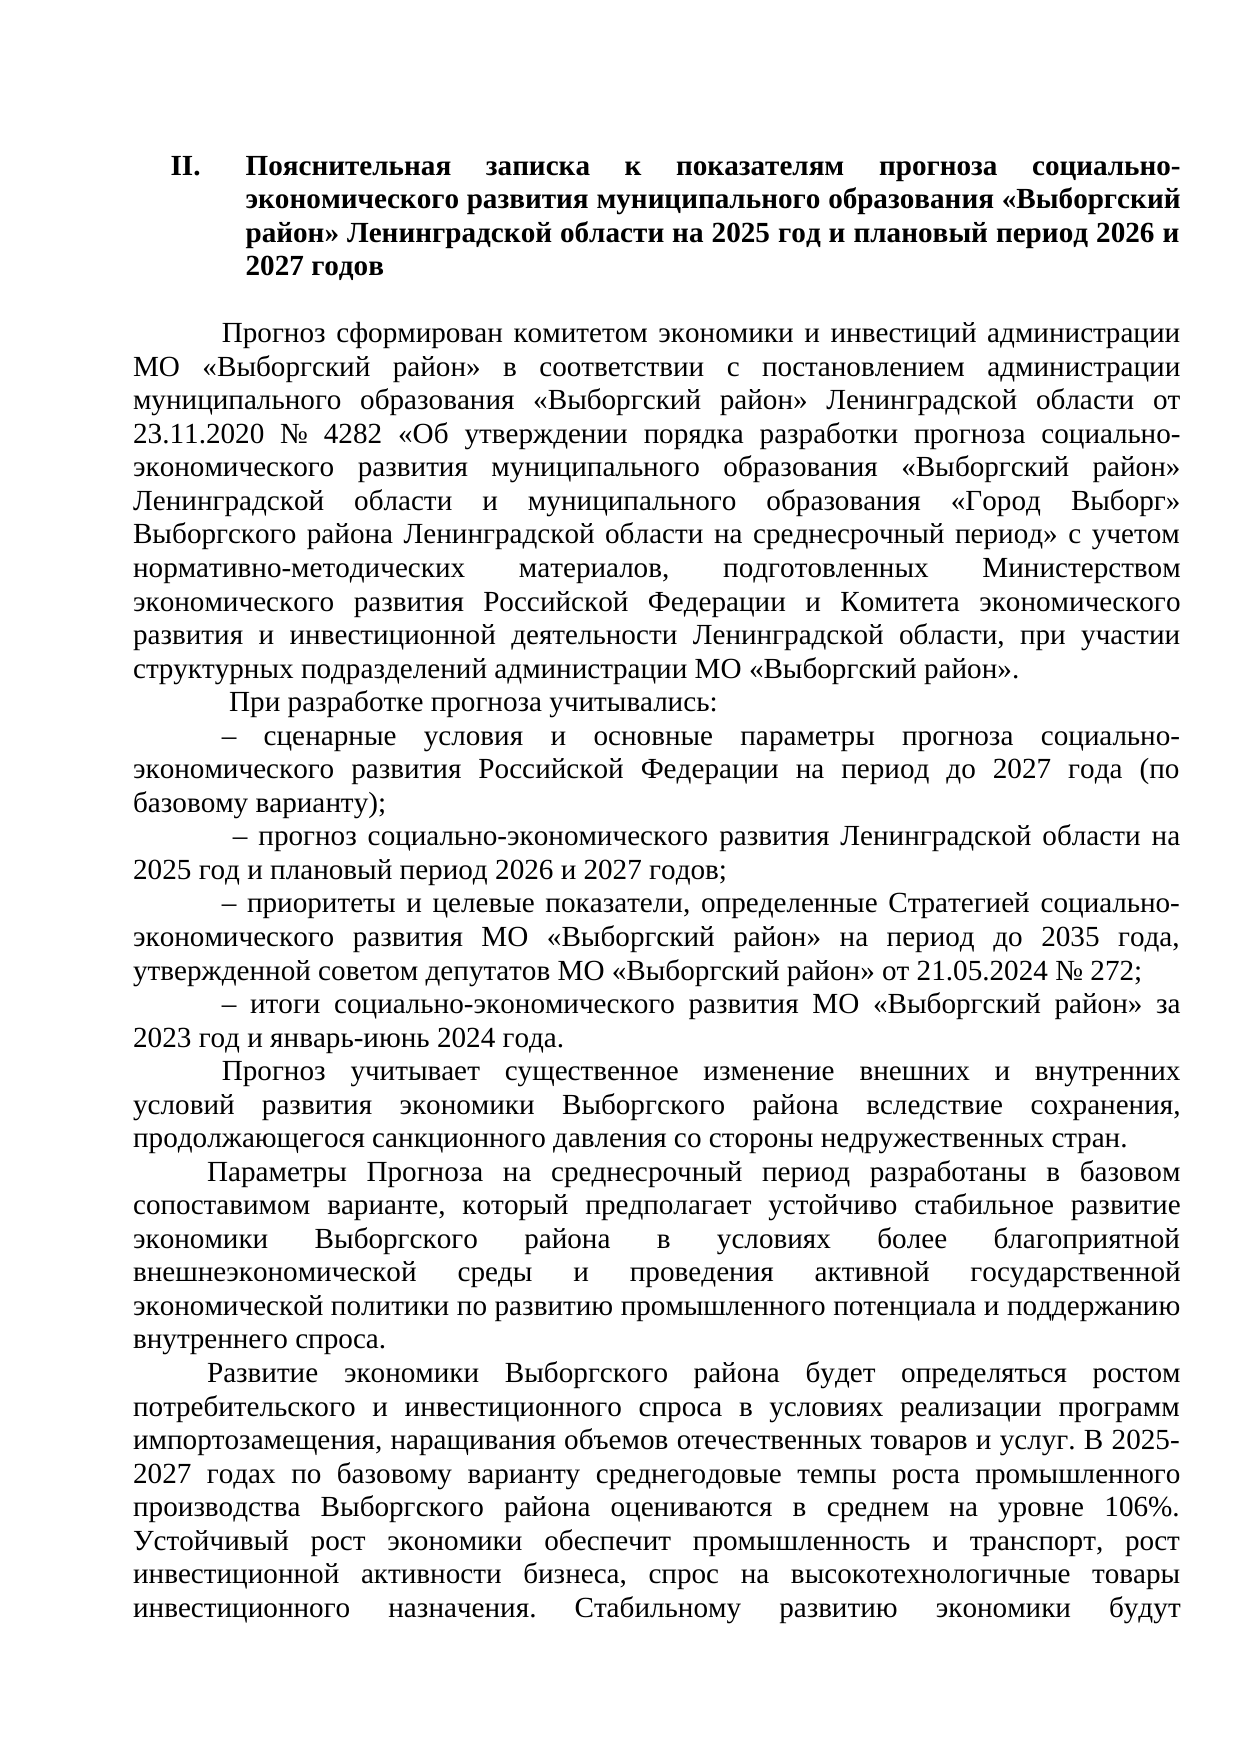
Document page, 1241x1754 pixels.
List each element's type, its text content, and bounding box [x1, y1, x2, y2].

text При разработке прогноза учитывались: [133, 684, 1181, 718]
text Прогноз сформирован комитетом экономики и инвестиций администрации МО «Выборгский район» в соответствии с постановлением администрации муниципального образования «Выборгский район» Ленинградской области от 23.11.2020 № 4282 «Об утверждении порядка разработки прогноза социально-экономического развития муниципального образования «Выборгский район» Ленинградской области и муниципального образования «Город Выборг» Выборгского района Ленинградской области на среднесрочный период» с учетом нормативно-методических материалов, подготовленных Министерством экономического развития Российской Федерации и Комитета экономического развития и инвестиционной деятельности Ленинградской области, при участии структурных подразделений администрации МО «Выборгский район». [133, 315, 1181, 684]
text Параметры Прогноза на среднесрочный период разработаны в базовом сопоставимом варианте, который предполагает устойчиво стабильное развитие экономики Выборгского района в условиях более благоприятной внешнеэкономической среды и проведения активной государственной экономической политики по развитию промышленного потенциала и поддержанию внутреннего спроса. [133, 1154, 1181, 1355]
text – итоги социально-экономического развития МО «Выборгский район» за 2023 год и январь-июнь 2024 года. [133, 986, 1181, 1053]
text – прогноз социально-экономического развития Ленинградской области на 2025 год и плановый период 2026 и 2027 годов; [133, 818, 1181, 886]
list Пояснительная записка к показателям прогноза социально- экономического развития муниципального образования «Выборгский район» Ленинградской области на 2025 год и плановый период 2026 и 2027 годов [170, 148, 1181, 282]
text – сценарные условия и основные параметры прогноза социально-экономического развития Российской Федерации на период до 2027 года (по базовому варианту); [133, 718, 1181, 818]
text – приоритеты и целевые показатели, определенные Стратегией социально-экономического развития МО «Выборгский район» на период до 2035 года, утвержденной советом депутатов МО «Выборгский район» от 21.05.2024 № 272; [133, 886, 1181, 986]
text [133, 1355, 1181, 1623]
text Прогноз учитывает существенное изменение внешних и внутренних условий развития экономики Выборгского района вследствие сохранения, продолжающегося санкционного давления со стороны недружественных стран. [133, 1053, 1181, 1154]
